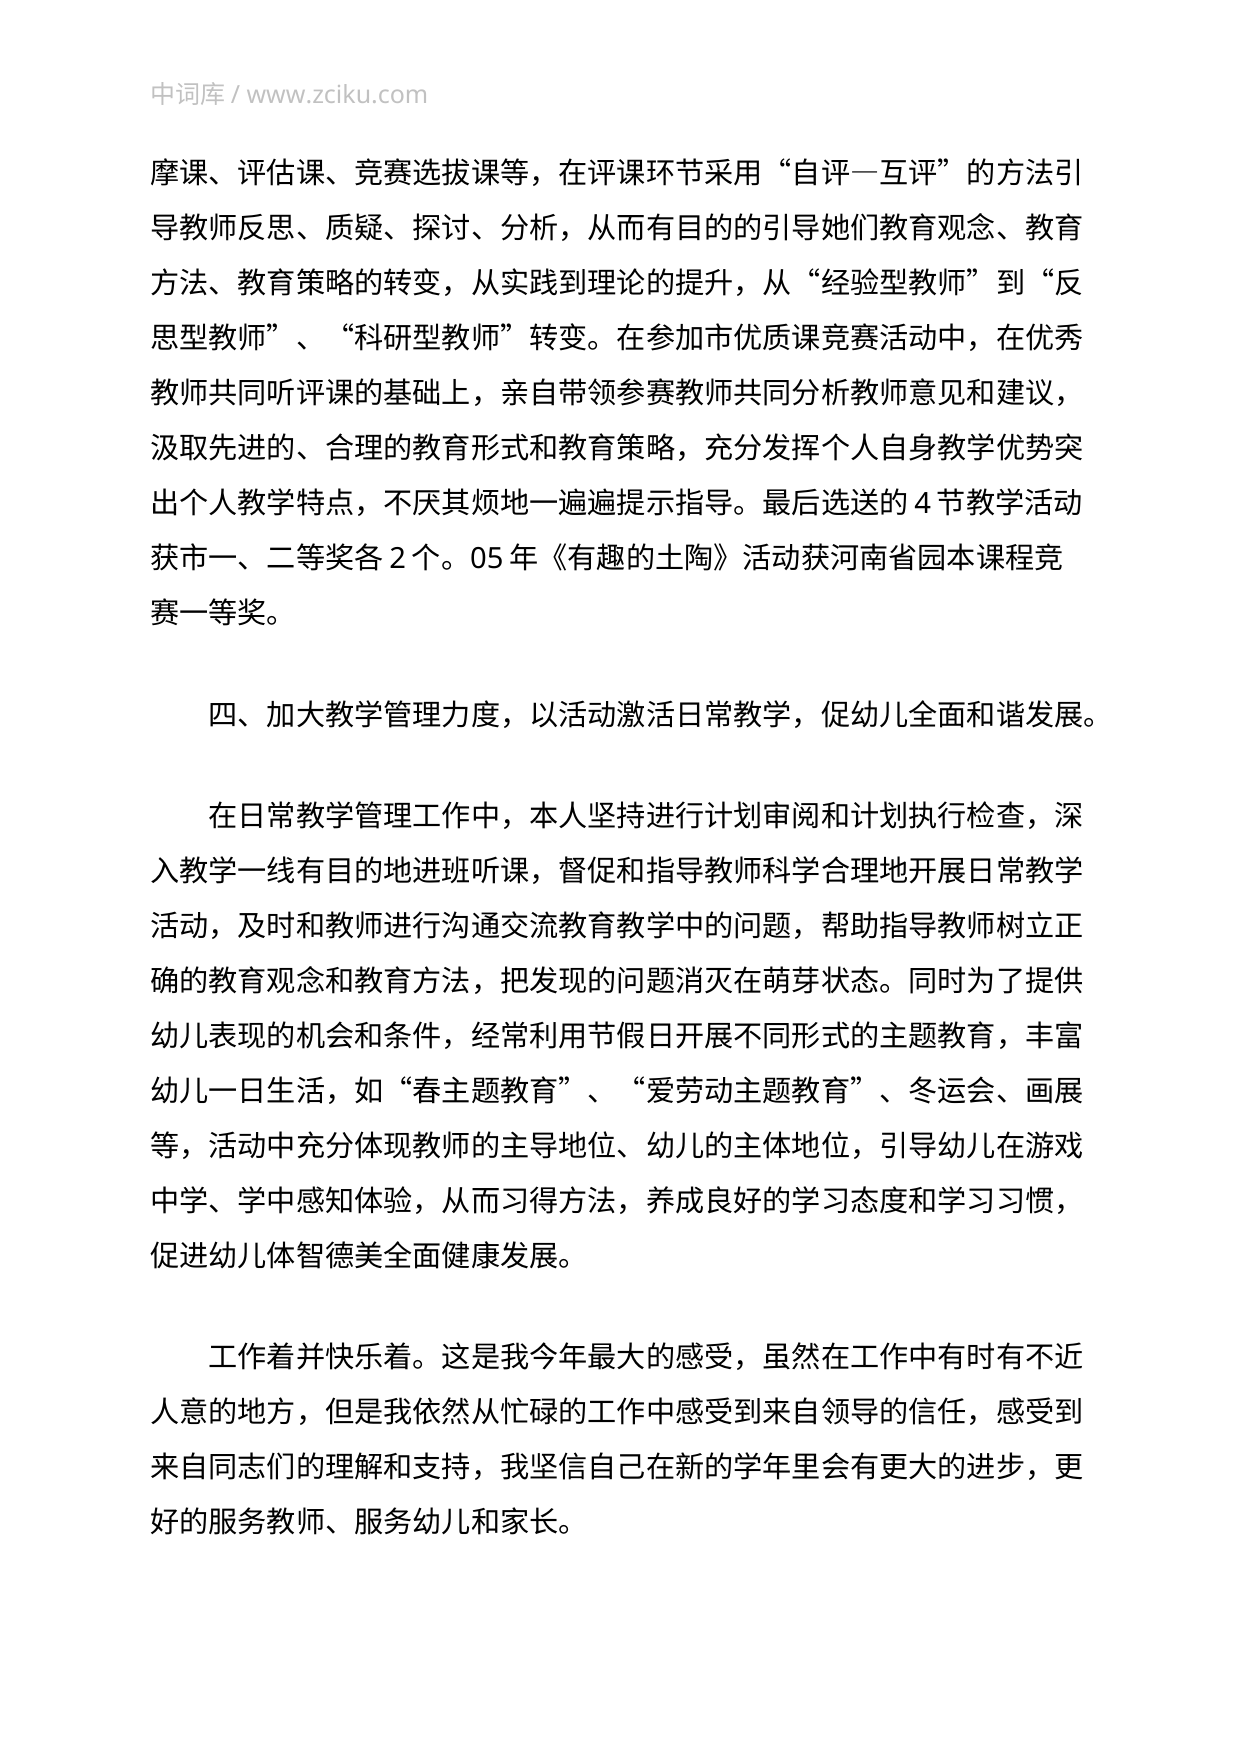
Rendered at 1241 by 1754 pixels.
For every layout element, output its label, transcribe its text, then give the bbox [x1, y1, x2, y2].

text 四、加大教学管理力度，以活动激活日常教学，促幼儿全面和谐发展。 [150, 691, 1090, 733]
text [150, 150, 1090, 632]
text 在日常教学管理工作中，本人坚持进行计划审阅和计划执行检查，深入教学一线有目的地进班听课，督促和指导教师科学合理地开展日常教学活动，及时和教师进行沟通交流教育教学中的问题，帮助指导教师树立正确的教育观念和教育方法，把发现的问题消灭在萌芽状态。同时为了提供幼儿表现的机会和条件，经常利用节假日开展不同形式的主题教育，丰富幼儿一日生活，如“春主题教育”、“爱劳动主题教育”、冬运会、画展等，活动中充分体现教师的主导地位、幼儿的主体地位，引导幼儿在游戏中学、学中感知体验，从而习得方法，养成良好的学习态度和学习习惯，促进幼儿体智德美全面健康发展。 [150, 793, 1090, 1274]
text 工作着并快乐着。这是我今年最大的感受，虽然在工作中有时有不近人意的地方，但是我依然从忙碌的工作中感受到来自领导的信任，感受到来自同志们的理解和支持，我坚信自己在新的学年里会有更大的进步，更好的服务教师、服务幼儿和家长。 [150, 1334, 1090, 1541]
